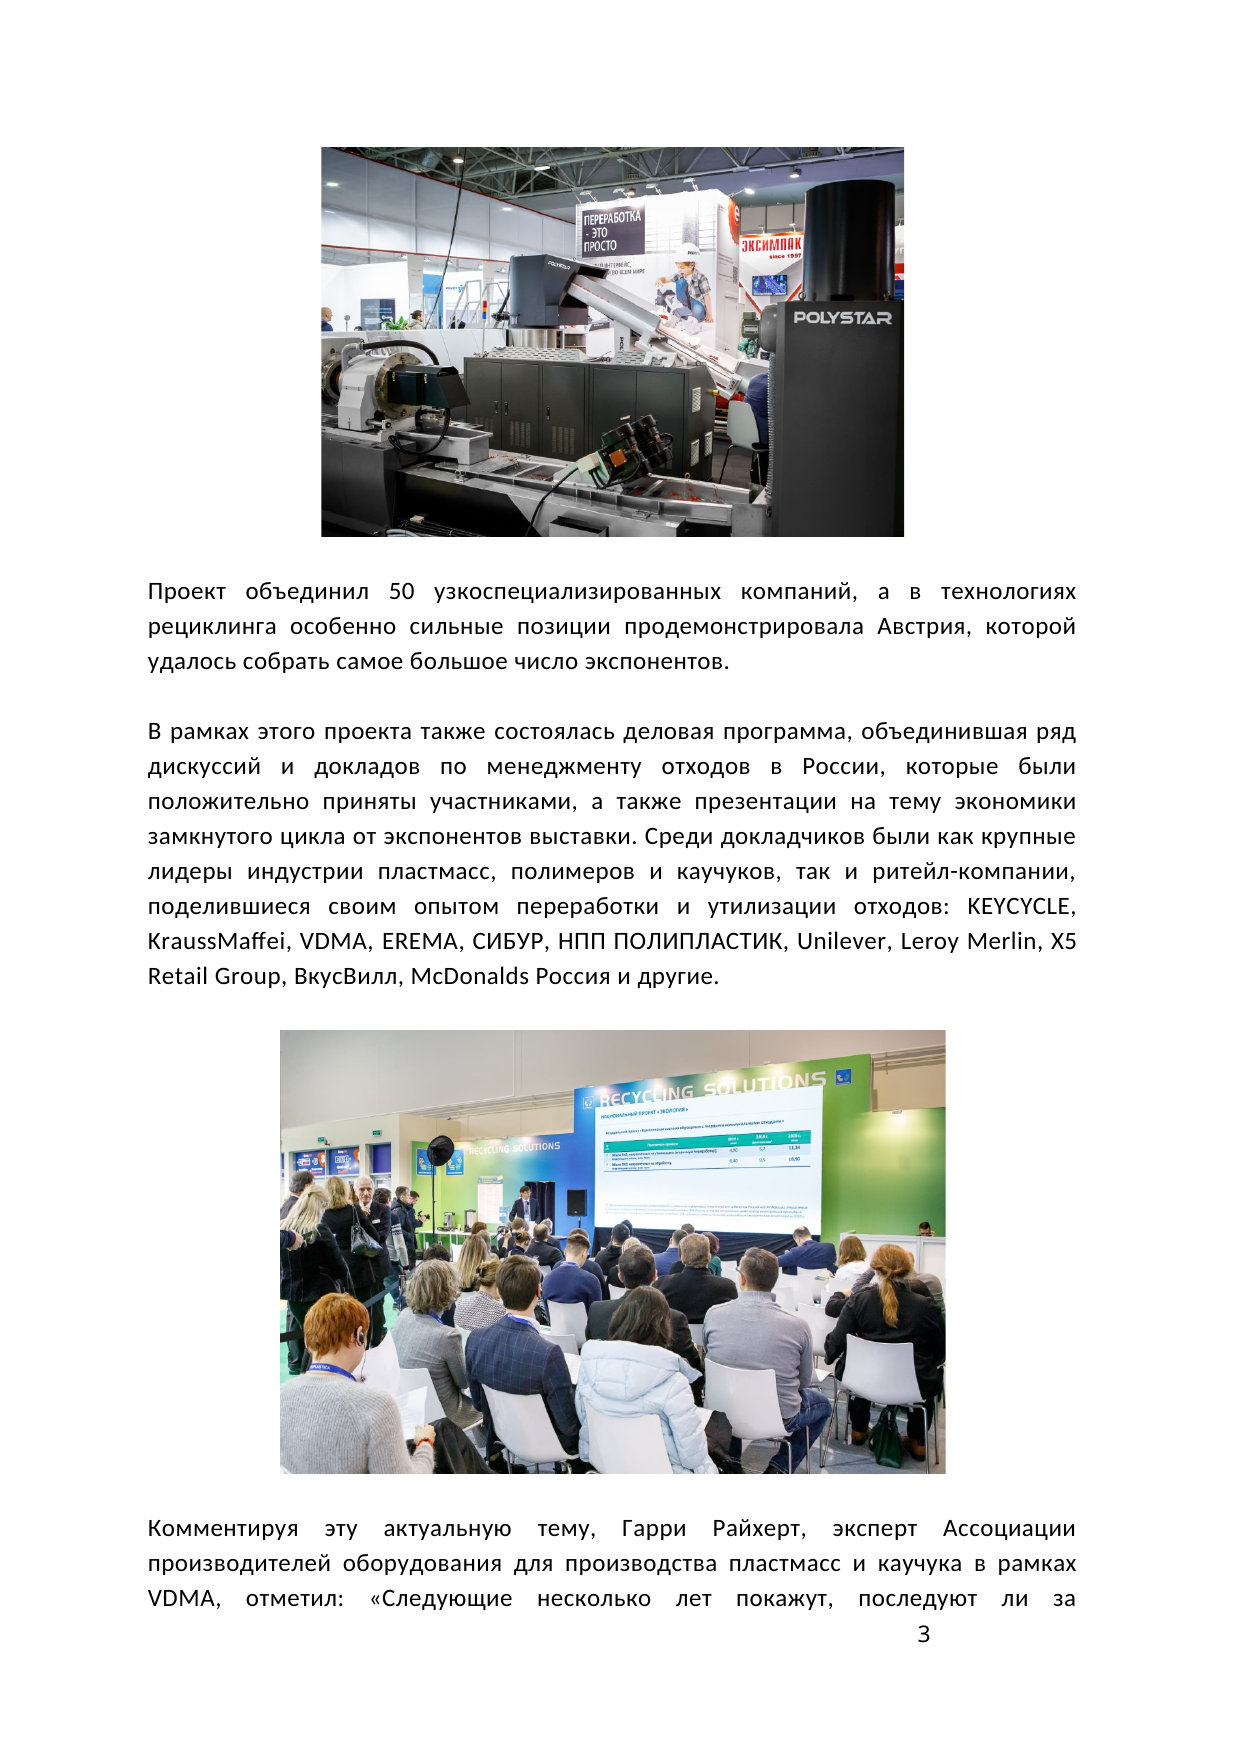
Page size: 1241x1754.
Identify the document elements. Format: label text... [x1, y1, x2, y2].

picture [321, 147, 905, 537]
text Проект объединил 50 узкоспециализированных компаний, а в технологиях рециклинга особенно сильные позиции продемонстрировала Австрия, которой удалось собрать самое большое число экспонентов. [148, 575, 1078, 676]
picture [280, 1030, 946, 1474]
text В рамках этого проекта также состоялась деловая программа, объединившая ряд дискуссий и докладов по менеджменту отходов в России, которые были положительно приняты участниками, а также презентации на тему экономики замкнутого цикла от экспонентов выставки. Среди докладчиков были как крупные лидеры индустрии пластмасс, полимеров и каучуков, так и ритейл-компании, поделившиеся своим опытом переработки и утилизации отходов: KEYCYCLE, KraussMaffei, VDMA, EREMA, СИБУР, НПП ПОЛИПЛАСТИК, Unilever, Leroy Merlin, Х5 Retail Group, ВкусВилл, McDonalds Россия и другие. [148, 715, 1078, 991]
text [148, 1512, 1078, 1613]
